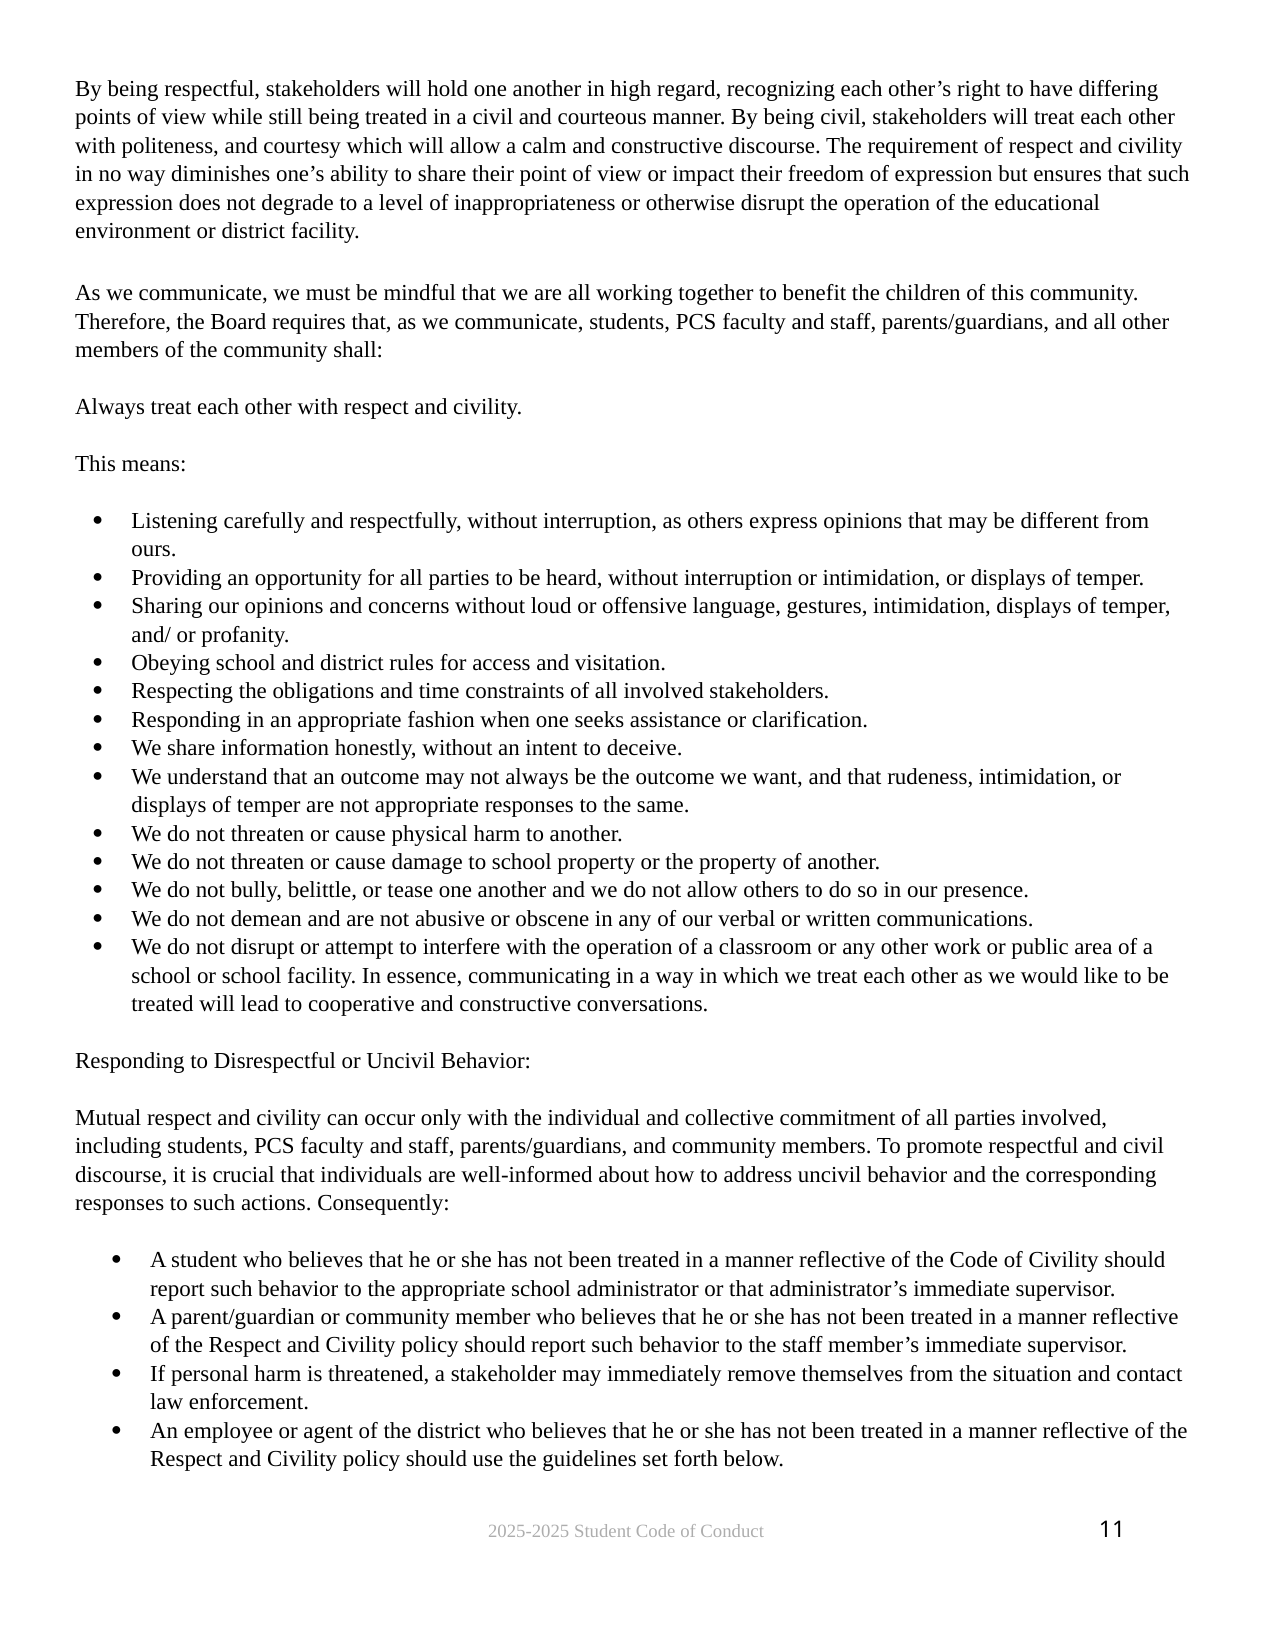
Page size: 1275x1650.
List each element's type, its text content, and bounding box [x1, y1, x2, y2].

list A student who believes that he or she has not been treated in a manner reflective of the Code of Civility should report such behavior to the appropriate school administrator or that administrator’s immediate supervisor. [112, 1246, 1200, 1301]
list Sharing our opinions and concerns without loud or offensive language, gestures, intimidation, displays of temper, and/ or profanity. [94, 592, 1200, 647]
list We do not demean and are not abusive or obscene in any of our verbal or written communications. [94, 905, 1200, 931]
list Listening carefully and respectfully, without interruption, as others express opinions that may be different from ours. [94, 507, 1200, 562]
list We understand that an outcome may not always be the outcome we want, and that rudeness, intimidation, or displays of temper are not appropriate responses to the same. [94, 763, 1200, 818]
text Therefore, the Board requires that, as we communicate, students, PCS faculty and staff, parents/guardians, and all other members of the community shall: [75, 308, 1200, 363]
list We share information honestly, without an intent to deceive. [94, 734, 1200, 761]
list Respecting the obligations and time constraints of all involved stakeholders. [94, 677, 1200, 704]
list Responding in an appropriate fashion when one seeks assistance or clarification. [94, 706, 1200, 732]
text By being respectful, stakeholders will hold one another in high regard, recognizing each other’s right to have differing points of view while still being treated in a civil and courteous manner. By being civil, stakeholders will treat each other with politeness, and courtesy which will allow a calm and constructive discourse. The requirement of respect and civility in no way diminishes one’s ability to share their point of view or impact their freedom of expression but ensures that such expression does not degrade to a level of inappropriateness or otherwise disrupt the operation of the educational environment or district facility. [75, 75, 1200, 243]
list We do not disrupt or attempt to interfere with the operation of a classroom or any other work or public area of a school or school facility. In essence, communicating in a way in which we treat each other as we would like to be treated will lead to cooperative and constructive conversations. [94, 933, 1200, 1017]
list Providing an opportunity for all parties to be heard, without interruption or intimidation, or displays of temper. [94, 564, 1200, 590]
list A parent/guardian or community member who believes that he or she has not been treated in a manner reflective of the Respect and Civility policy should report such behavior to the staff member’s immediate supervisor. [112, 1303, 1200, 1358]
text Mutual respect and civility can occur only with the individual and collective commitment of all parties involved, including students, PCS faculty and staff, parents/guardians, and community members. To promote respectful and civil discourse, it is crucial that individuals are well-informed about how to address uncivil behavior and the corresponding responses to such actions. Consequently: [75, 1104, 1200, 1216]
list Obeying school and district rules for access and visitation. [94, 649, 1200, 675]
list We do not threaten or cause damage to school property or the property of another. [94, 848, 1200, 874]
text Always treat each other with respect and civility. [75, 393, 1200, 419]
list We do not threaten or cause physical harm to another. [94, 820, 1200, 846]
text This means: [75, 450, 1200, 476]
list If personal harm is threatened, a stakeholder may immediately remove themselves from the situation and contact law enforcement. [112, 1360, 1200, 1415]
text As we communicate, we must be mindful that we are all working together to benefit the children of this community. [75, 279, 1200, 306]
text Responding to Disrespectful or Uncivil Behavior: [75, 1047, 1200, 1073]
list We do not bully, belittle, or tease one another and we do not allow others to do so in our presence. [94, 877, 1200, 903]
list An employee or agent of the district who believes that he or she has not been treated in a manner reflective of the Respect and Civility policy should use the guidelines set forth below. [112, 1417, 1200, 1472]
